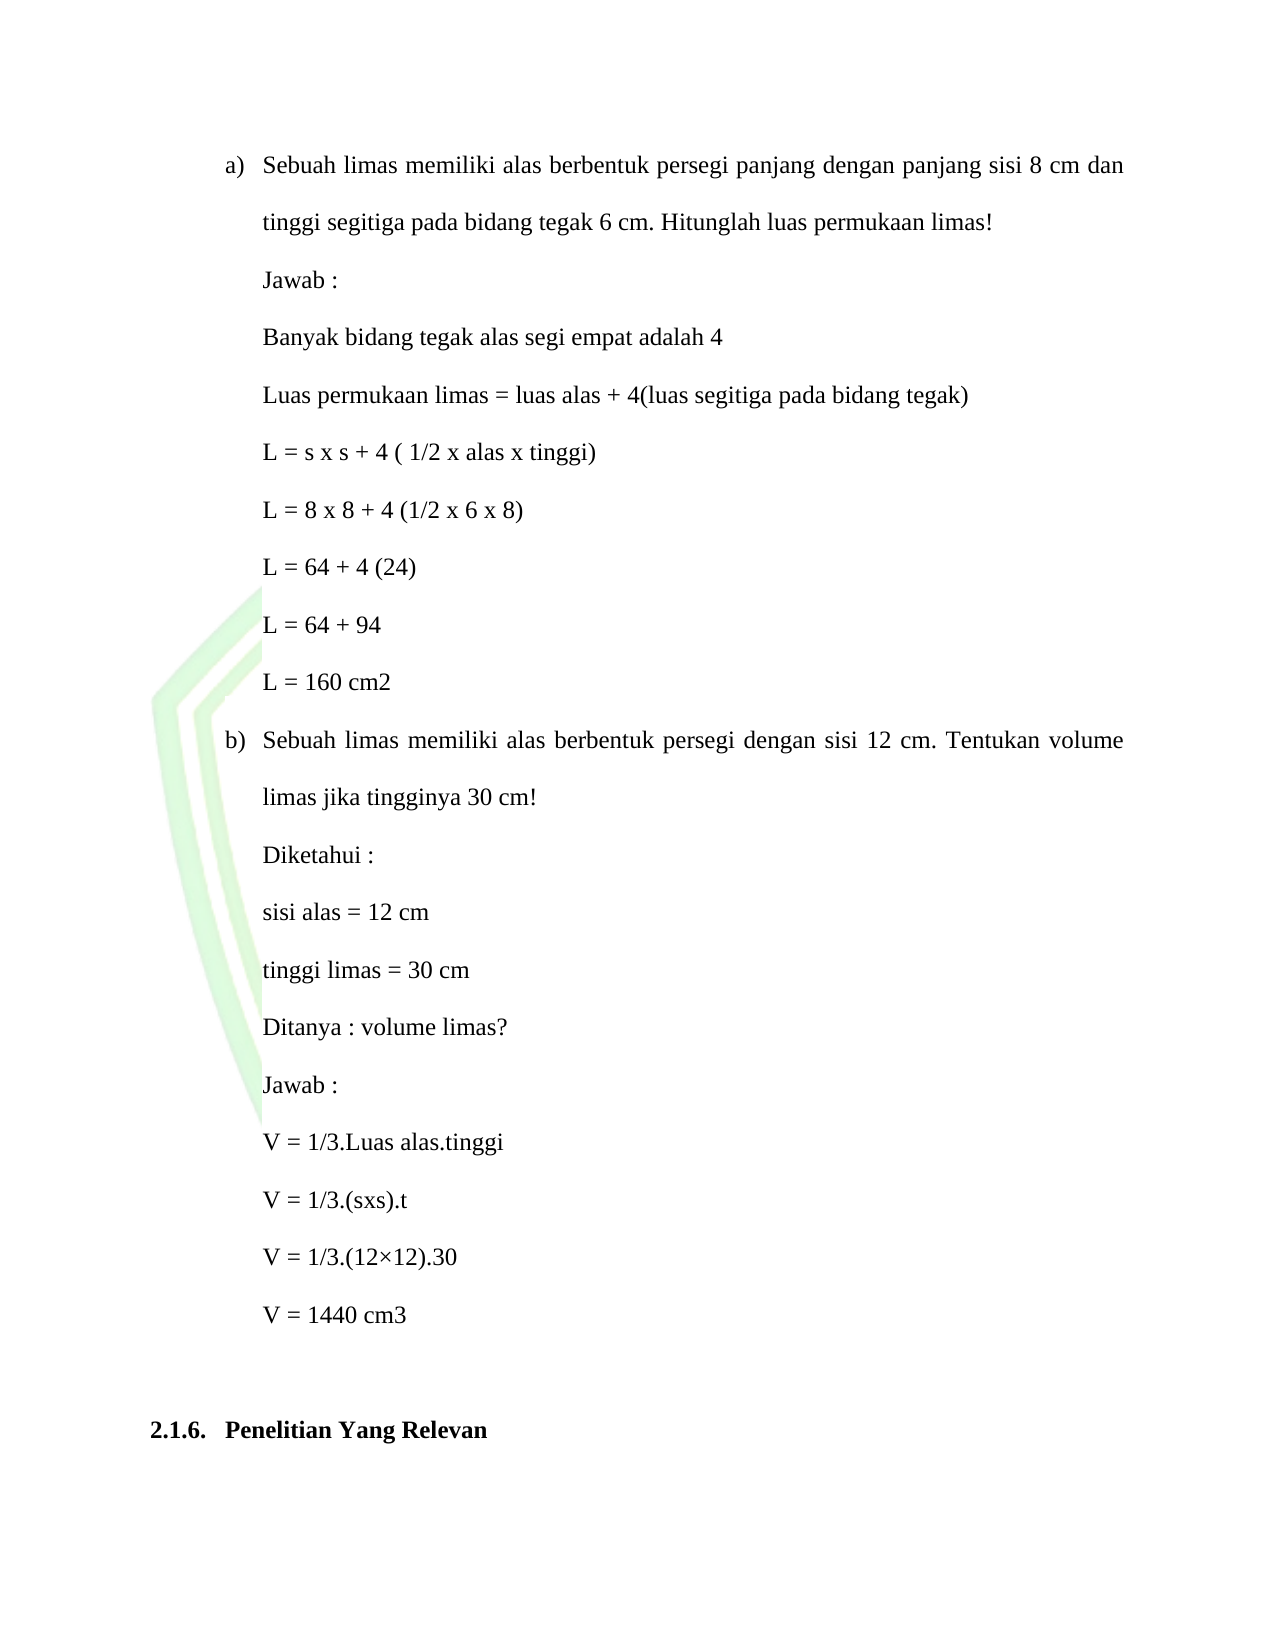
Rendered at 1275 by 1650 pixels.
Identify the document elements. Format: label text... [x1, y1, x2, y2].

list L = 64 + 94 [262, 610, 1125, 639]
list L = s x s + 4 ( 1/2 x alas x tinggi) [262, 437, 1125, 466]
list L = 64 + 4 (24) [262, 552, 1125, 581]
list tinggi limas = 30 cm [262, 955, 1125, 984]
list V = 1/3.(sxs).t [262, 1185, 1125, 1214]
list Penelitian Yang Relevan [150, 1415, 1125, 1444]
list Sebuah limas memiliki alas berbentuk persegi dengan sisi 12 cm. Tentukan volume limas jika tingginya 30 cm! [225, 725, 1125, 811]
list Diketahui : [262, 840, 1125, 869]
list L = 160 cm2 [262, 667, 1125, 696]
list V = 1/3.Luas alas.tinggi [262, 1127, 1125, 1156]
list sisi alas = 12 cm [262, 897, 1125, 926]
list Banyak bidang tegak alas segi empat adalah 4 [262, 322, 1125, 351]
list L = 8 x 8 + 4 (1/2 x 6 x 8) [262, 495, 1125, 524]
list Jawab : [262, 1070, 1125, 1099]
list V = 1440 cm3 [262, 1300, 1125, 1329]
list Luas permukaan limas = luas alas + 4(luas segitiga pada bidang tegak) [262, 380, 1125, 409]
list Jawab : [262, 265, 1125, 294]
list Sebuah limas memiliki alas berbentuk persegi panjang dengan panjang sisi 8 cm dan tinggi segitiga pada bidang tegak 6 cm. Hitunglah luas permukaan limas! [225, 150, 1125, 236]
list V = 1/3.(12×12).30 [262, 1242, 1125, 1271]
list Ditanya : volume limas? [262, 1012, 1125, 1041]
